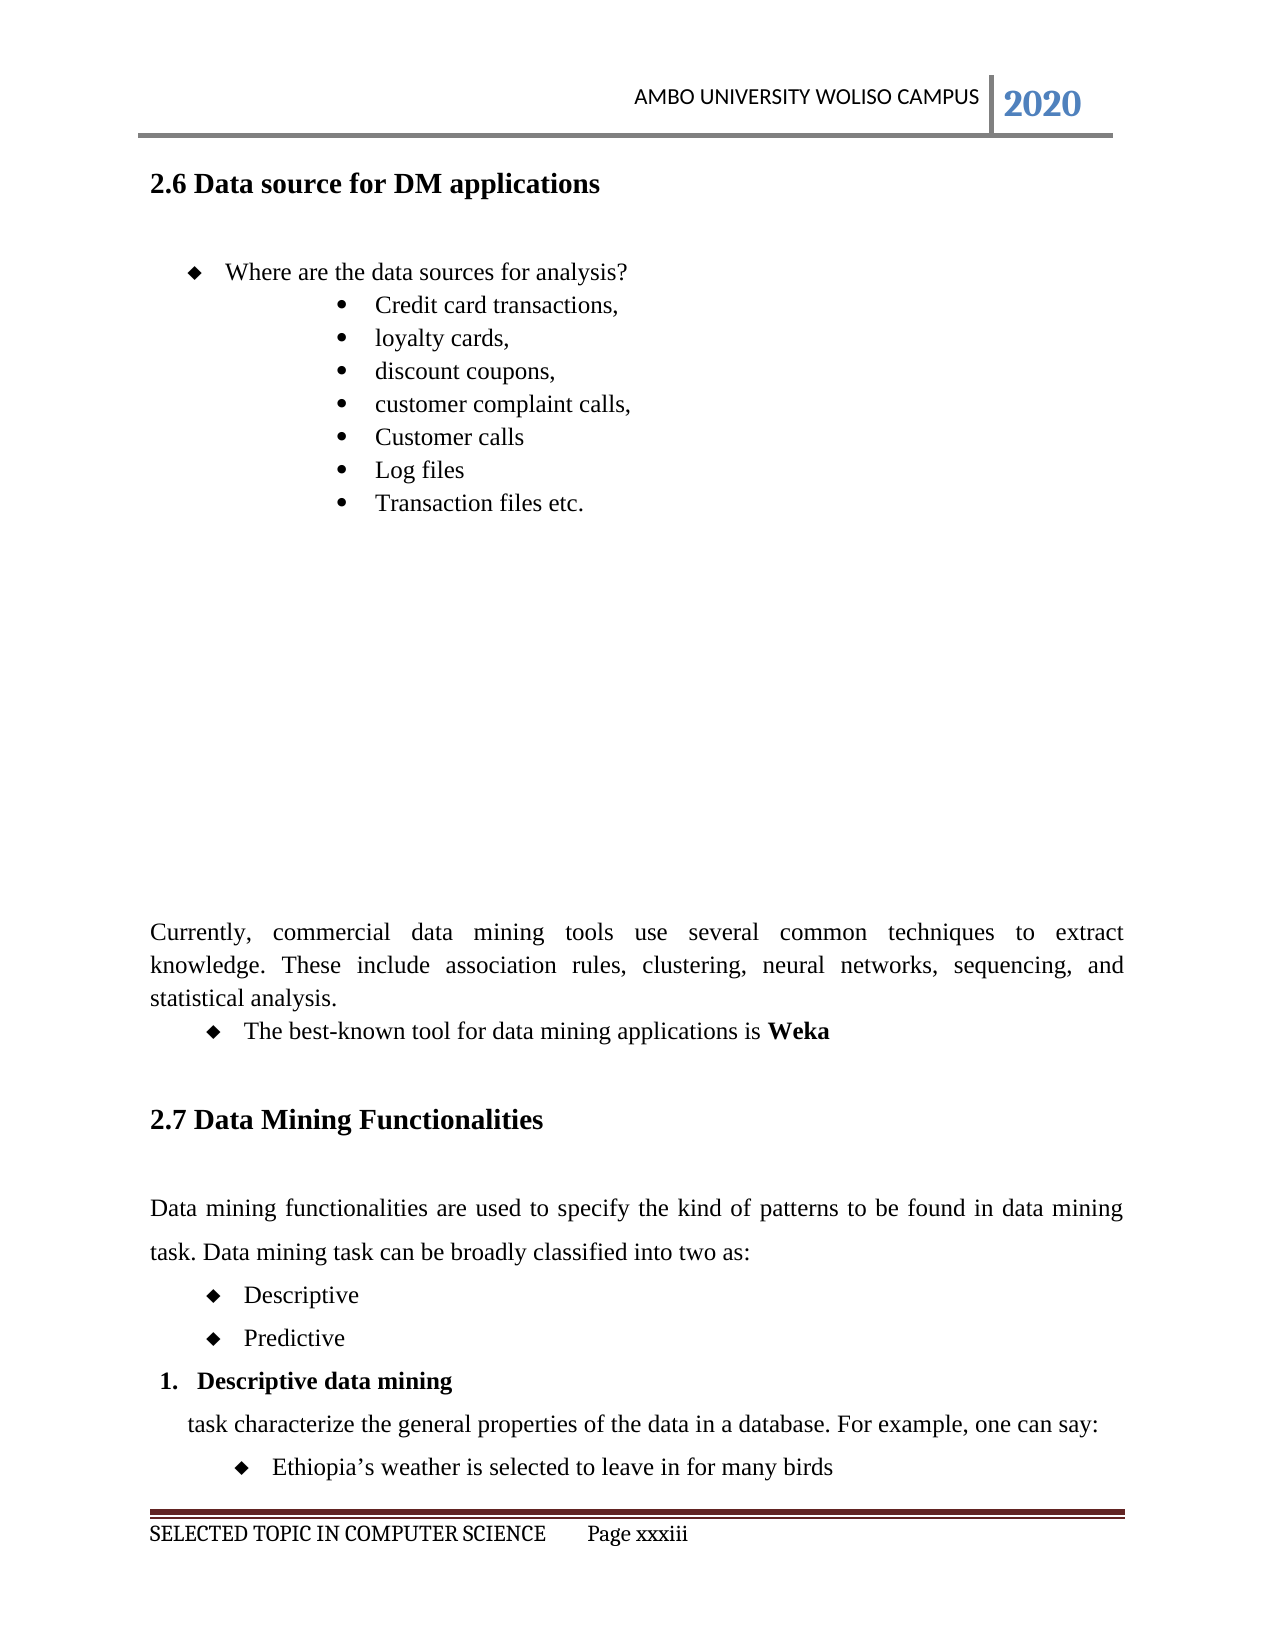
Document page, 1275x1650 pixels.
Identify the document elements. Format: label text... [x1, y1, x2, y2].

list Customer calls [337, 422, 1125, 451]
list Predictive [206, 1323, 1125, 1352]
list customer complaint calls, [337, 389, 1125, 418]
list discount coupons, [337, 356, 1125, 385]
list Where are the data sources for analysis? [187, 257, 1125, 286]
list Ethiopia’s weather is selected to leave in for many birds [234, 1452, 1125, 1481]
subtitle 2.7 Data Mining Functionalities [150, 1102, 1125, 1136]
list Descriptive data mining [159, 1366, 1125, 1395]
list loyalty cards, [337, 323, 1125, 352]
text Data mining functionalities are used to specify the kind of patterns to be found in data mining task. Data mining task can be broadly classified into two as: [150, 1193, 1125, 1265]
list Descriptive [206, 1280, 1125, 1308]
list Credit card transactions, [337, 290, 1125, 319]
text task characterize the general properties of the data in a database. For example, one can say: [187, 1409, 1125, 1438]
list Transaction files etc. [337, 488, 1125, 517]
text Currently, commercial data mining tools use several common techniques to extract knowledge. These include association rules, clustering, neural networks, sequencing, and statistical analysis. [150, 917, 1125, 1012]
list Log files [337, 456, 1125, 484]
subtitle 2.6 Data source for DM applications [150, 166, 1125, 199]
list The best-known tool for data mining applications is Weka [206, 1016, 1125, 1045]
